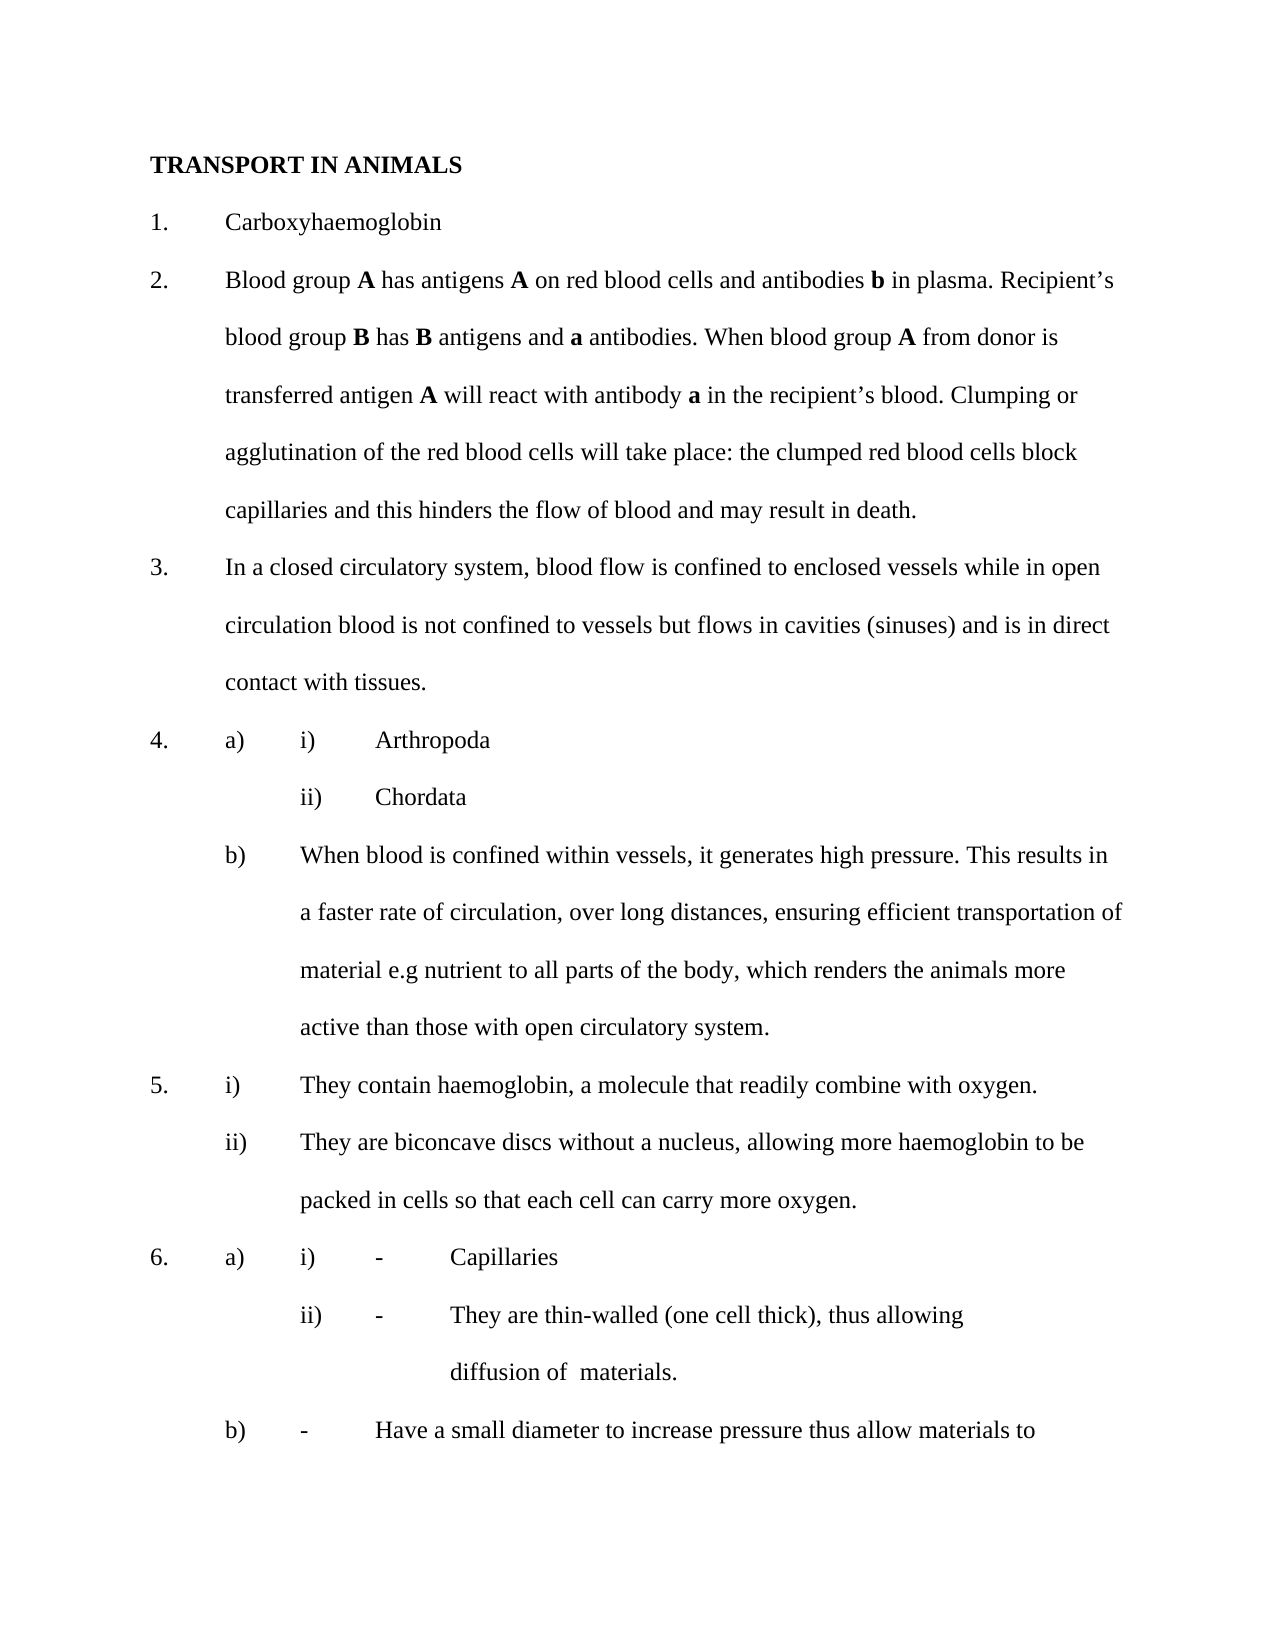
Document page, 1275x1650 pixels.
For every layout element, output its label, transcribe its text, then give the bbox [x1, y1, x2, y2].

text ii) They are biconcave discs without a nucleus, allowing more haemoglobin to be packed in cells so that each cell can carry more oxygen. [150, 1127, 1125, 1214]
text 1. Carboxyhaemoglobin [150, 207, 1125, 236]
text 4. a) i) Arthropoda [150, 725, 1125, 754]
text 5. i) They contain haemoglobin, a molecule that readily combine with oxygen. [150, 1070, 1125, 1099]
text ii) Chordata [150, 782, 1125, 811]
text diffusion of materials. [150, 1357, 1125, 1386]
text 2. Blood group A has antigens A on red blood cells and antibodies b in plasma. Recipient’s blood group B has B antigens and a antibodies. When blood group A from donor is transferred antigen A will react with antibody a in the recipient’s blood. Clumping or agglutination of the red blood cells will take place: the clumped red blood cells block capillaries and this hinders the flow of blood and may result in death. [150, 265, 1125, 524]
text 6. a) i) - Capillaries [150, 1242, 1125, 1271]
text ii) - They are thin-walled (one cell thick), thus allowing [150, 1300, 1125, 1329]
text b) - Have a small diameter to increase pressure thus allow materials to [150, 1415, 1125, 1444]
text TRANSPORT IN ANIMALS [150, 150, 1125, 179]
text b) When blood is confined within vessels, it generates high pressure. This results in a faster rate of circulation, over long distances, ensuring efficient transportation of material e.g nutrient to all parts of the body, which renders the animals more active than those with open circulatory system. [150, 840, 1125, 1041]
text 3. In a closed circulatory system, blood flow is confined to enclosed vessels while in open circulation blood is not confined to vessels but flows in cavities (sinuses) and is in direct contact with tissues. [150, 552, 1125, 696]
